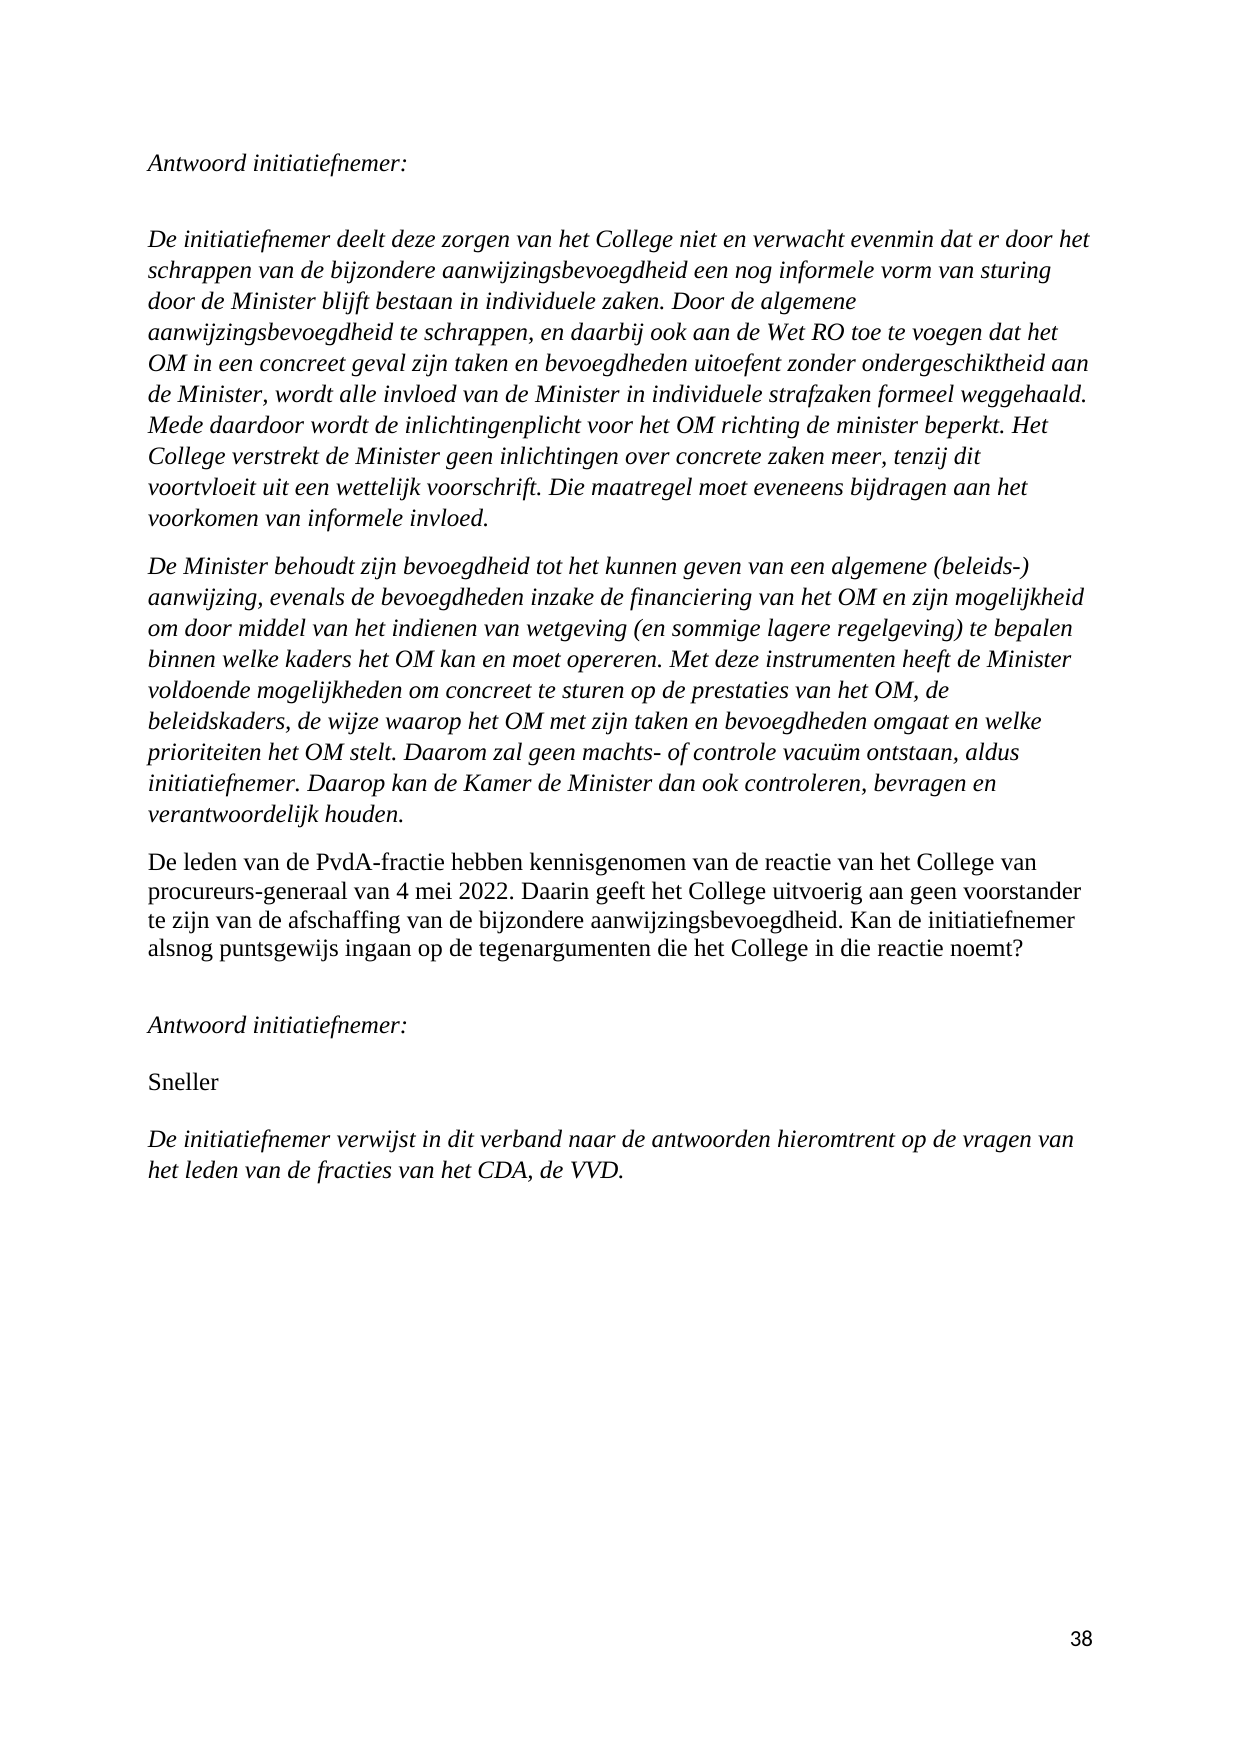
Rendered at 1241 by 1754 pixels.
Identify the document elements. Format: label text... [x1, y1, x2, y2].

text De Minister behoudt zijn bevoegdheid tot het kunnen geven van een algemene (beleids-) aanwijzing, evenals de bevoegdheden inzake de financiering van het OM en zijn mogelijkheid om door middel van het indienen van wetgeving (en sommige lagere regelgeving) te bepalen binnen welke kaders het OM kan en moet opereren. Met deze instrumenten heeft de Minister voldoende mogelijkheden om concreet te sturen op de prestaties van het OM, de beleidskaders, de wijze waarop het OM met zijn taken en bevoegdheden omgaat en welke prioriteiten het OM stelt. Daarom zal geen machts- of controle vacuüm ontstaan, aldus initiatiefnemer. Daarop kan de Kamer de Minister dan ook controleren, bevragen en verantwoordelijk houden. [148, 551, 1093, 828]
text Antwoord initiatiefnemer: Sneller [148, 1010, 1093, 1124]
text De initiatiefnemer deelt deze zorgen van het College niet en verwacht evenmin dat er door het schrappen van de bijzondere aanwijzingsbevoegdheid een nog informele vorm van sturing door de Minister blijft bestaan in individuele zaken. Door de algemene aanwijzingsbevoegdheid te schrappen, en daarbij ook aan de Wet RO toe te voegen dat het OM in een concreet geval zijn taken en bevoegdheden uitoefent zonder ondergeschiktheid aan de Minister, wordt alle invloed van de Minister in individuele strafzaken formeel weggehaald. Mede daardoor wordt de inlichtingenplicht voor het OM richting de minister beperkt. Het College verstrekt de Minister geen inlichtingen over concrete zaken meer, tenzij dit voortvloeit uit een wettelijk voorschrift. Die maatregel moet eveneens bijdragen aan het voorkomen van informele invloed. [148, 224, 1093, 532]
text De leden van de PvdA-fractie hebben kennisgenomen van de reactie van het College van procureurs-generaal van 4 mei 2022. Daarin geeft het College uitvoerig aan geen voorstander te zijn van de afschaffing van de bijzondere aanwijzingsbevoegdheid. Kan de initiatiefnemer alsnog puntsgewijs ingaan op de tegenargumenten die het College in die reactie noemt? [148, 847, 1093, 962]
text Antwoord initiatiefnemer: [148, 148, 1093, 176]
text De initiatiefnemer verwijst in dit verband naar de antwoorden hieromtrent op de vragen van het leden van de fracties van het CDA, de VVD. [148, 1124, 1093, 1184]
